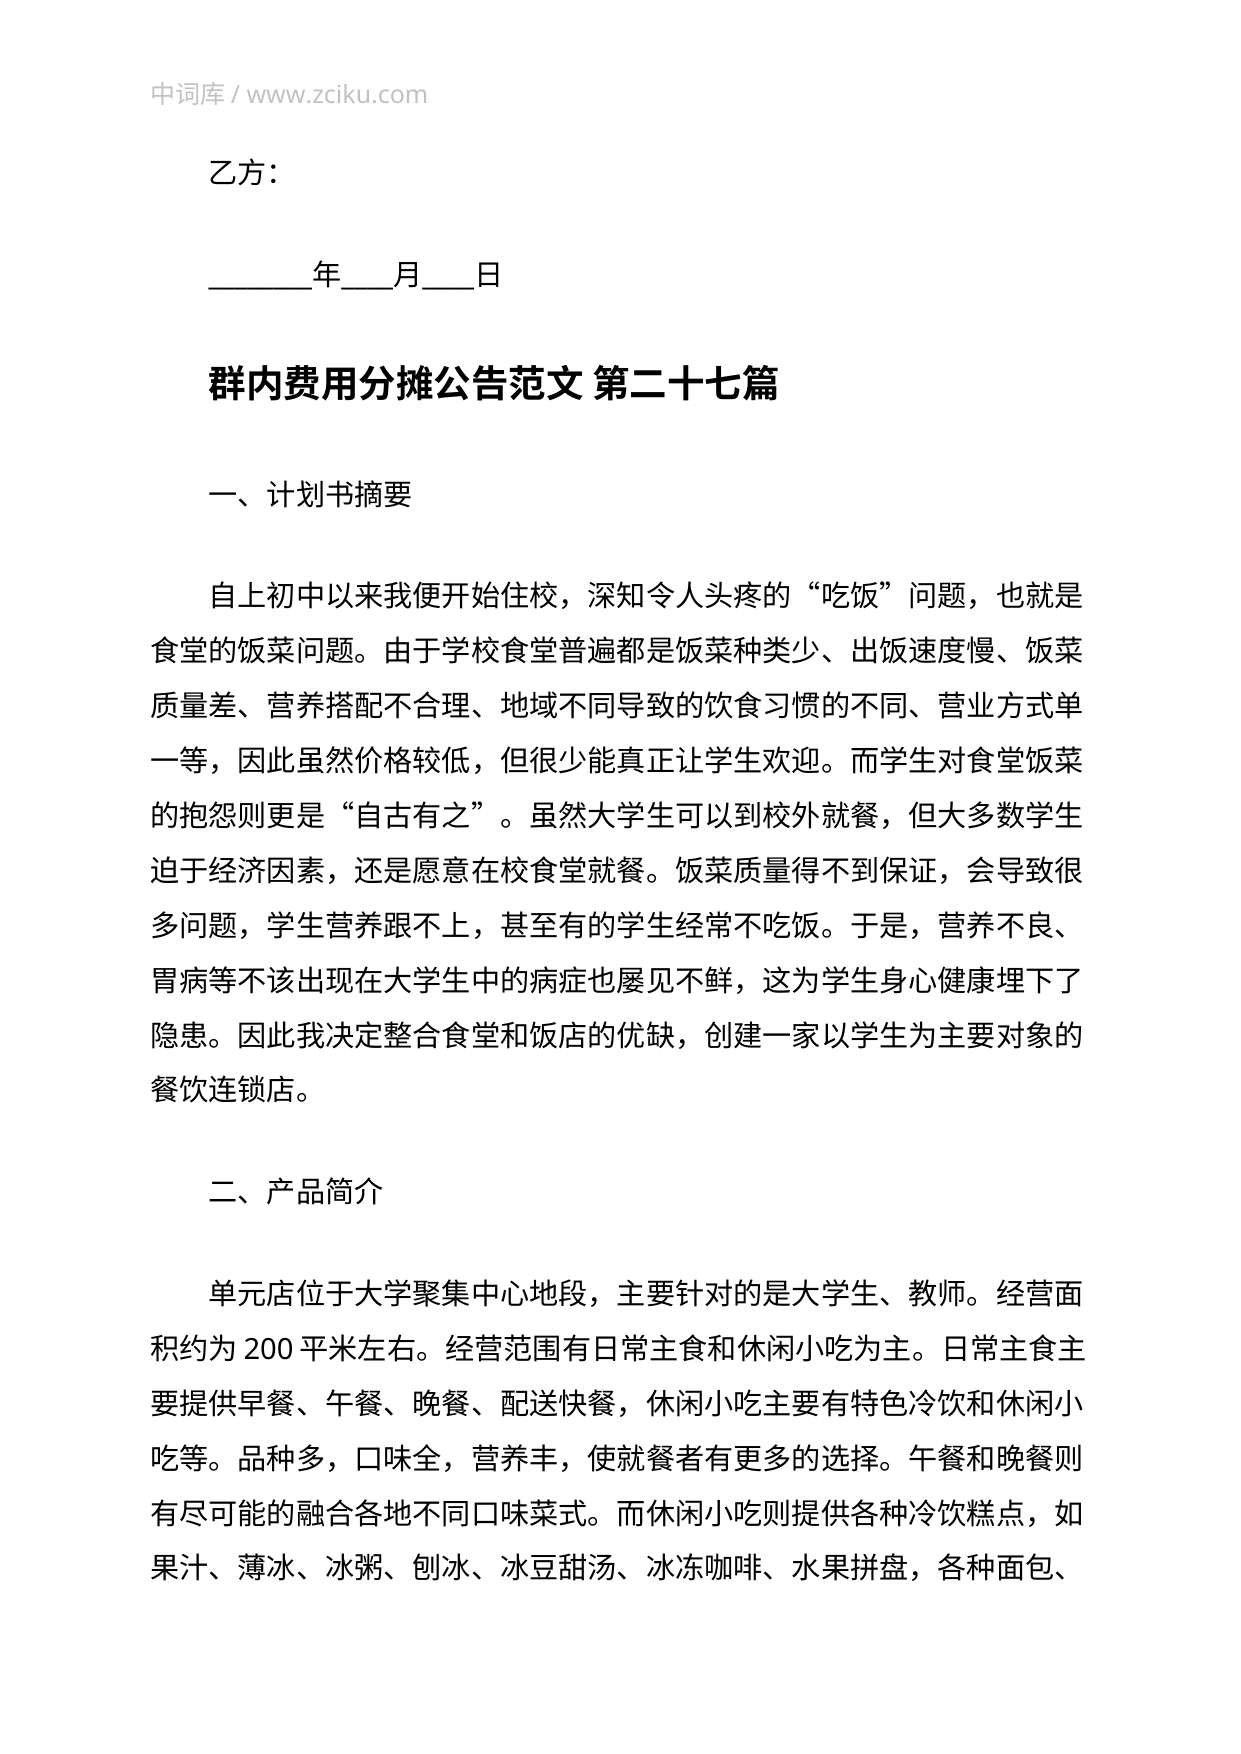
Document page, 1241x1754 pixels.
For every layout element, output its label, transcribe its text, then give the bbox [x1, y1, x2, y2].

text 二、产品简介 [150, 1169, 1090, 1211]
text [150, 1271, 1090, 1587]
text 自上初中以来我便开始住校，深知令人头疼的“吃饭”问题，也就是食堂的饭菜问题。由于学校食堂普遍都是饭菜种类少、出饭速度慢、饭菜质量差、营养搭配不合理、地域不同导致的饮食习惯的不同、营业方式单一等，因此虽然价格较低，但很少能真正让学生欢迎。而学生对食堂饭菜的抱怨则更是“自古有之”。虽然大学生可以到校外就餐，但大多数学生迫于经济因素，还是愿意在校食堂就餐。饭菜质量得不到保证，会导致很多问题，学生营养跟不上，甚至有的学生经常不吃饭。于是，营养不良、胃病等不该出现在大学生中的病症也屡见不鲜，这为学生身心健康埋下了隐患。因此我决定整合食堂和饭店的优缺，创建一家以学生为主要对象的餐饮连锁店。 [150, 573, 1090, 1109]
text ________年____月____日 [150, 252, 1090, 294]
text 乙方： [150, 150, 1090, 192]
text 一、计划书摘要 [150, 471, 1090, 513]
text 群内费用分摊公告范文 第二十七篇 [150, 354, 1090, 408]
